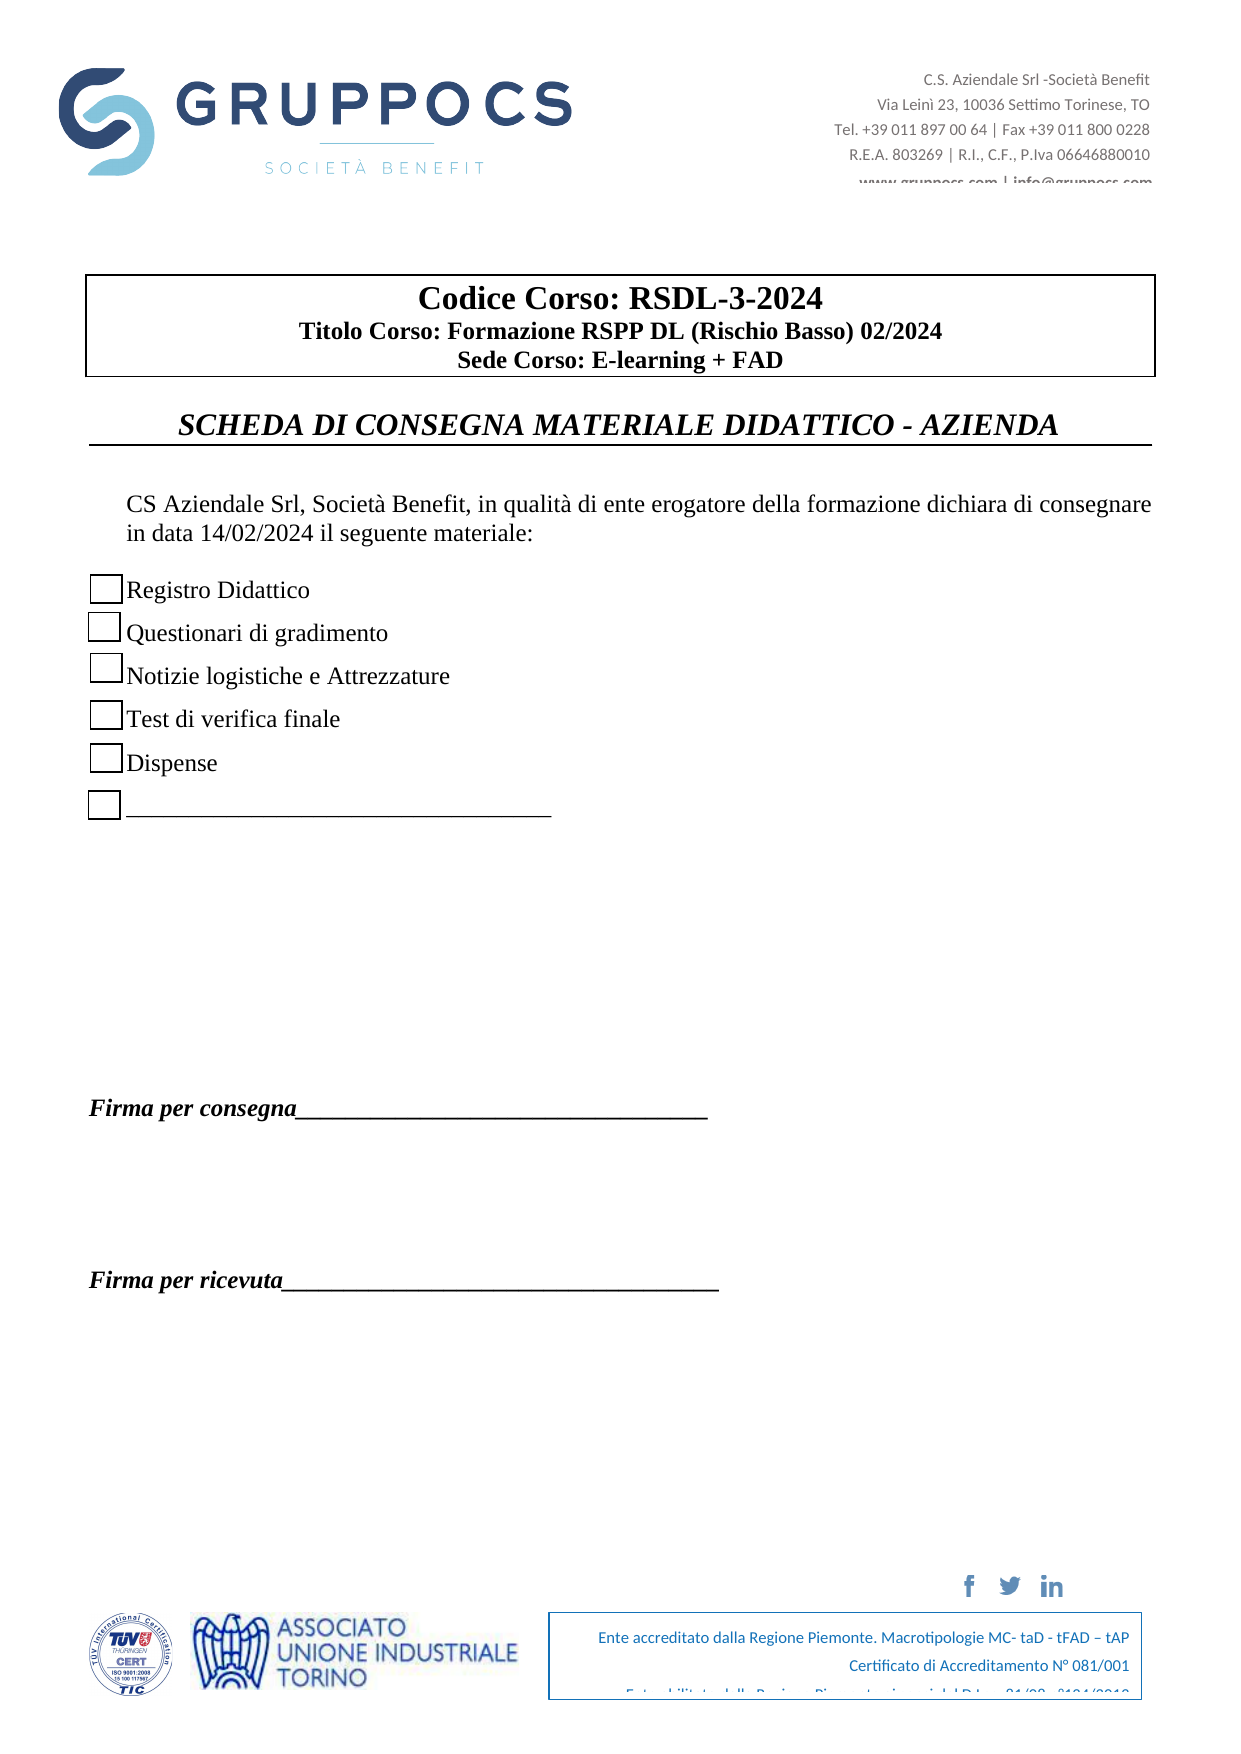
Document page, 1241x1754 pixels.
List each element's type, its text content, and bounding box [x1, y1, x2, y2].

picture [58, 68, 580, 178]
text CS Aziendale Srl, Società Benefit, in qualità di ente erogatore della formazione dichiara di consegnare in data 14/02/2024 il seguente materiale: [126, 489, 1152, 546]
text Firma per consegna_________________________________ [29, 1093, 1152, 1121]
text Titolo Corso: Formazione RSPP DL (Rischio Basso) 02/2024 [88, 316, 1152, 341]
picture [190, 1612, 520, 1690]
text Notizie logistiche e Attrezzature [126, 661, 1152, 690]
text Registro Didattico [126, 575, 1152, 604]
text Codice Corso: RSDL-3-2024 [87, 276, 1154, 316]
text Firma per ricevuta___________________________________ [88, 1265, 1152, 1294]
picture [964, 1575, 1063, 1597]
picture [89, 1613, 173, 1696]
text SCHEDA DI CONSEGNA MATERIALE DIDATTICO - AZIENDA [88, 406, 1152, 446]
text Questionari di gradimento [126, 618, 1152, 647]
text Test di verifica finale [126, 704, 1152, 733]
text __________________________________ [126, 791, 1152, 819]
text Dispense [126, 748, 1152, 776]
text Sede Corso: E-learning + FAD [87, 341, 1154, 376]
